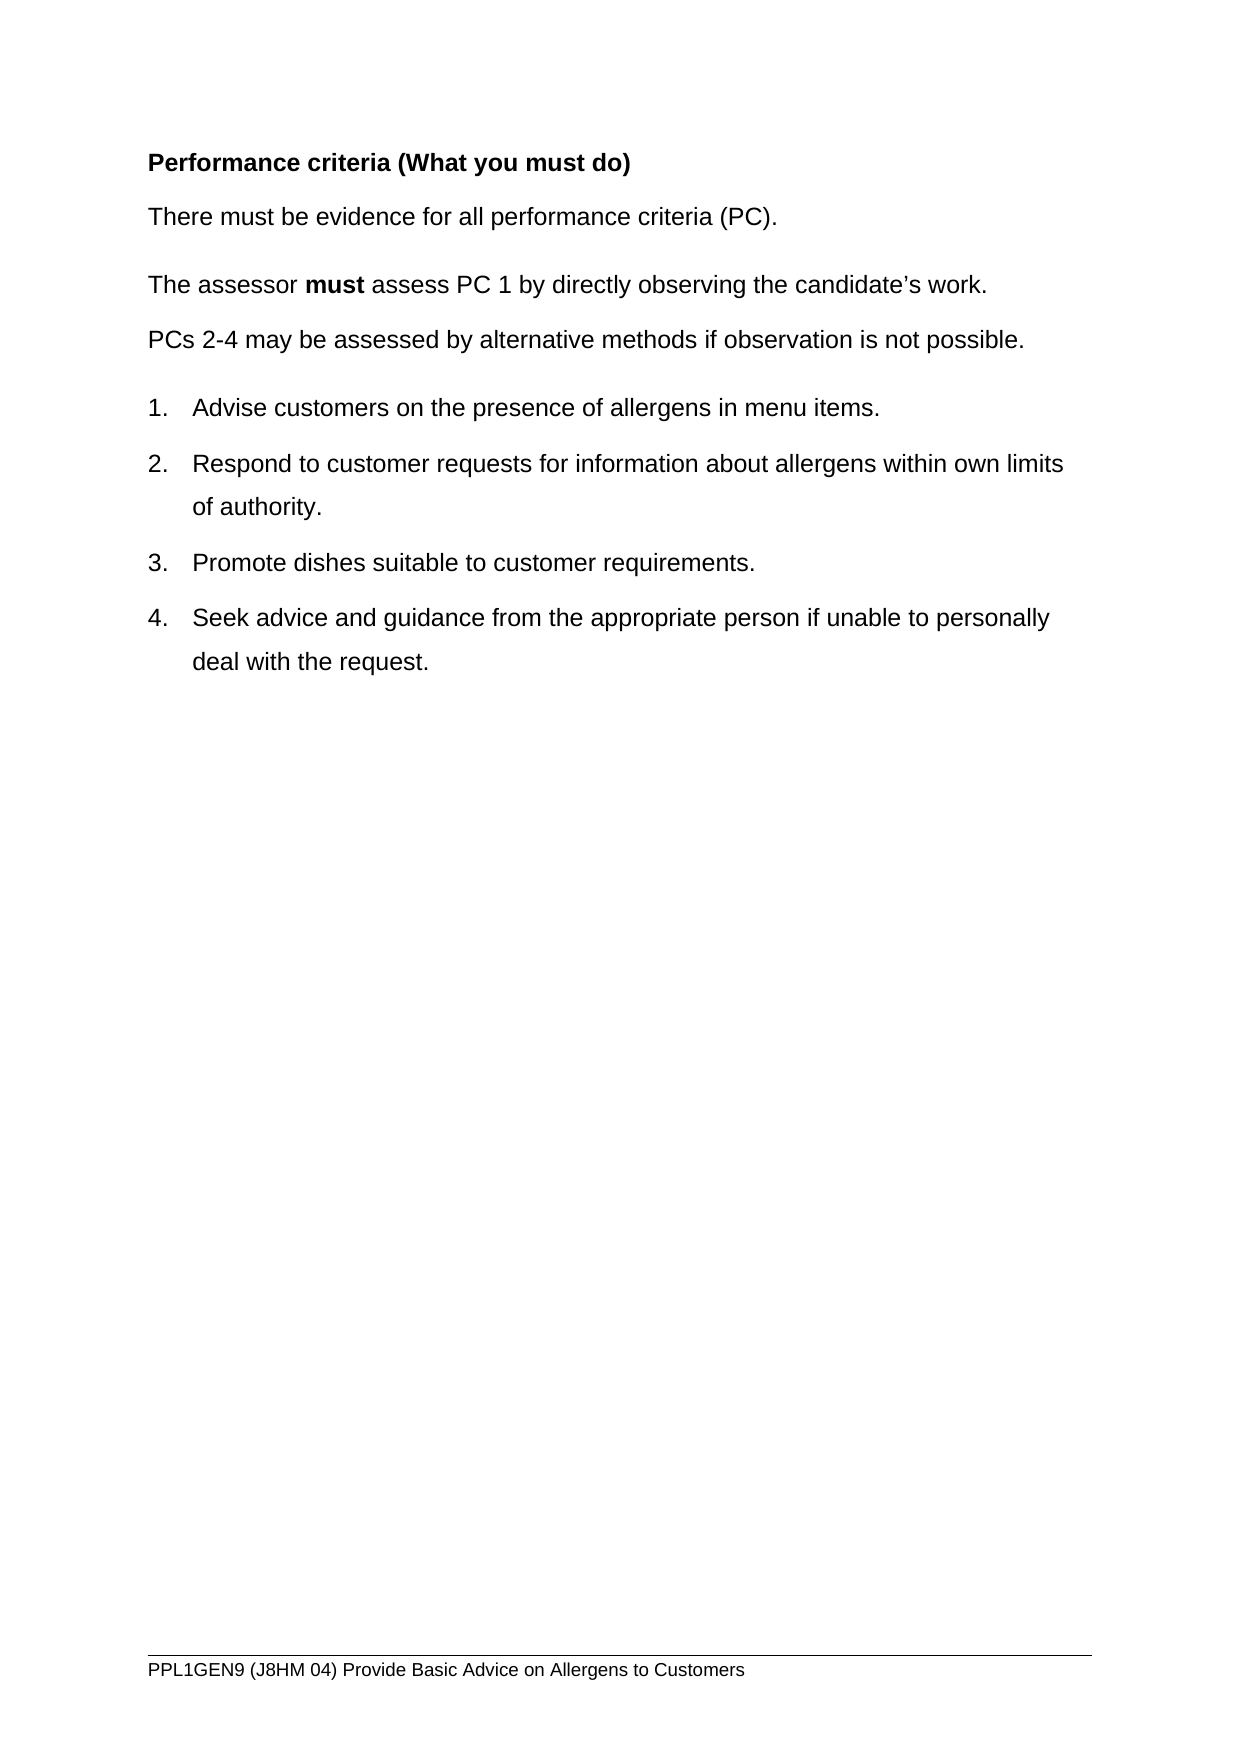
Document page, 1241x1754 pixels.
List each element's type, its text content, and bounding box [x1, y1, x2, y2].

list Advise customers on the presence of allergens in menu items. [148, 393, 1092, 422]
list The assessor must assess PC 1 by directly observing the candidate’s work. [148, 269, 1092, 298]
subtitle Performance criteria (What you must do) [148, 148, 1092, 176]
list Seek advice and guidance from the appropriate person if unable to personally deal with the request. [148, 603, 1092, 675]
text There must be evidence for all performance criteria (PC). [148, 201, 1092, 230]
list Respond to customer requests for information about allergens within own limits of authority. [148, 449, 1092, 521]
list PCs 2-4 may be assessed by alternative methods if observation is not possible. [148, 325, 1092, 354]
list Promote dishes suitable to customer requirements. [148, 548, 1092, 576]
